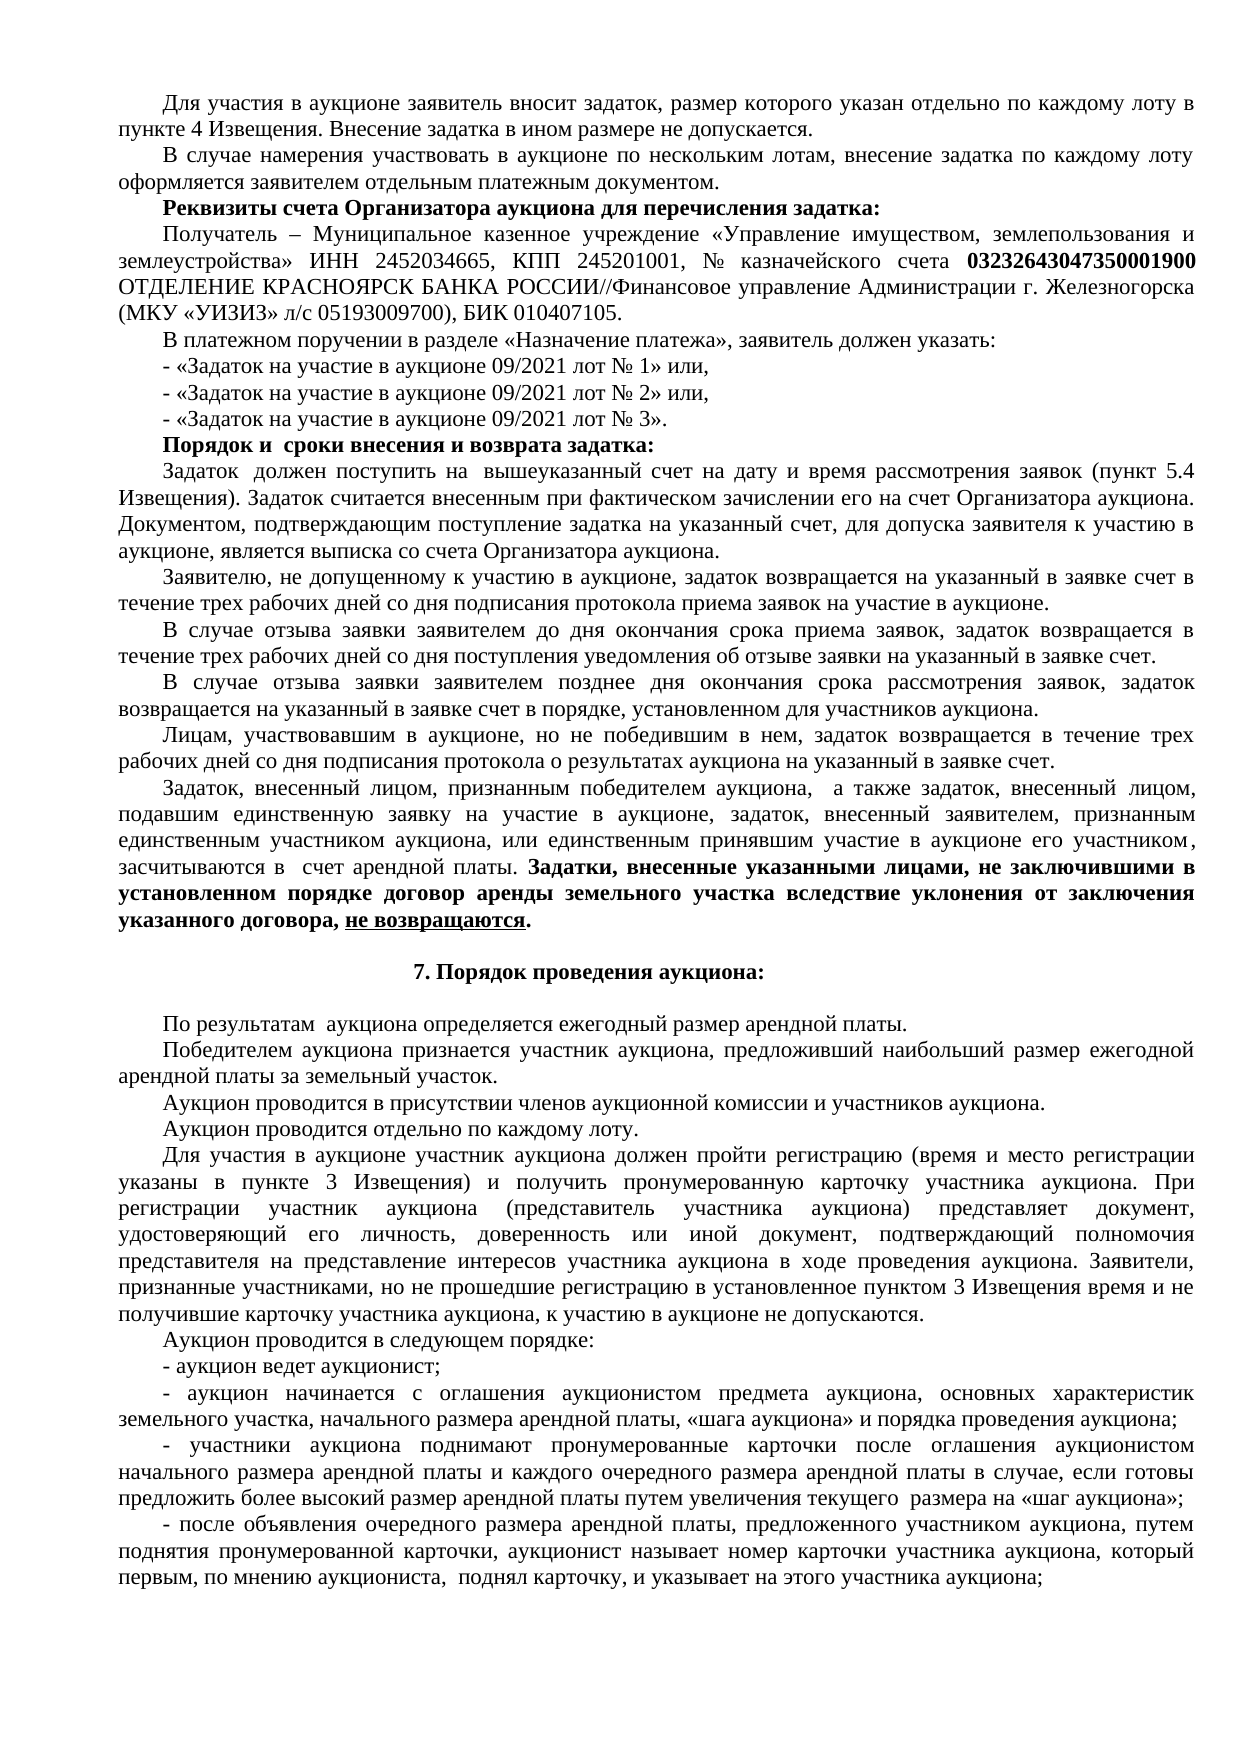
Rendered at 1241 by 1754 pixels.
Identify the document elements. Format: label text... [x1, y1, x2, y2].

text - «Задаток на участие в аукционе 09/2021 лот № 3». [118, 405, 1196, 431]
text В случае намерения участвовать в аукционе по нескольким лотам, внесение задатка по каждому лоту оформляется заявителем отдельным платежным документом. [118, 141, 1196, 194]
text Получатель – Муниципальное казенное учреждение «Управление имуществом, землепользования и землеустройства» ИНН 2452034665, КПП 245201001, № казначейского счета 03232643047350001900 ОТДЕЛЕНИЕ КРАСНОЯРСК БАНКА РОССИИ//Финансовое управление Администрации г. Железногорска (МКУ «УИЗИЗ» л/с 05193009700), БИК 010407105. [118, 220, 1196, 326]
text Аукцион проводится в присутствии членов аукционной комиссии и участников аукциона. [118, 1089, 1196, 1115]
text - «Задаток на участие в аукционе 09/2021 лот № 1» или, [118, 352, 1196, 378]
text В случае отзыва заявки заявителем позднее дня окончания срока рассмотрения заявок, задаток возвращается на указанный в заявке счет в порядке, установленном для участников аукциона. [118, 668, 1196, 721]
text Для участия в аукционе заявитель вносит задаток, размер которого указан отдельно по каждому лоту в пункте 4 Извещения. Внесение задатка в ином размере не допускается. [118, 89, 1196, 141]
text Реквизиты счета Организатора аукциона для перечисления задатка: [118, 194, 1196, 220]
text Лицам, участвовавшим в аукционе, но не победившим в нем, задаток возвращается в течение трех рабочих дней со дня подписания протокола о результатах аукциона на указанный в заявке счет. [118, 721, 1196, 774]
text Порядок и сроки внесения и возврата задатка: [118, 431, 1196, 458]
text В случае отзыва заявки заявителем до дня окончания срока приема заявок, задаток возвращается в течение трех рабочих дней со дня поступления уведомления об отзыве заявки на указанный в заявке счет. [118, 616, 1196, 668]
text - после объявления очередного размера арендной платы, предложенного участником аукциона, путем поднятия пронумерованной карточки, аукционист называет номер карточки участника аукциона, который первым, по мнению аукциониста, поднял карточку, и указывает на этого участника аукциона; [118, 1510, 1196, 1589]
text 7. Порядок проведения аукциона: [413, 932, 1196, 985]
text Аукцион проводится в следующем порядке: [118, 1326, 1196, 1352]
text - участники аукциона поднимают пронумерованные карточки после оглашения аукционистом начального размера арендной платы и каждого очередного размера арендной платы в случае, если готовы предложить более высокий размер арендной платы путем увеличения текущего размера на «шаг аукциона»; [118, 1431, 1196, 1510]
text Победителем аукциона признается участник аукциона, предложивший наибольший размер ежегодной арендной платы за земельный участок. [118, 1036, 1196, 1089]
text Аукцион проводится отдельно по каждому лоту. [118, 1115, 1196, 1141]
text Заявителю, не допущенному к участию в аукционе, задаток возвращается на указанный в заявке счет в течение трех рабочих дней со дня подписания протокола приема заявок на участие в аукционе. [118, 563, 1196, 616]
text Задаток, внесенный лицом, признанным победителем аукциона, а также задаток, внесенный лицом, подавшим единственную заявку на участие в аукционе, задаток, внесенный заявителем, признанным единственным участником аукциона, или единственным принявшим участие в аукционе его участником, засчитываются в счет арендной платы. Задатки, внесенные указанными лицами, не заключившими в установленном порядке договор аренды земельного участка вследствие уклонения от заключения указанного договора, не возвращаются. [118, 774, 1196, 932]
text Для участия в аукционе участник аукциона должен пройти регистрацию (время и место регистрации указаны в пункте 3 Извещения) и получить пронумерованную карточку участника аукциона. При регистрации участник аукциона (представитель участника аукциона) представляет документ, удостоверяющий его личность, доверенность или иной документ, подтверждающий полномочия представителя на представление интересов участника аукциона в ходе проведения аукциона. Заявители, признанные участниками, но не прошедшие регистрацию в установленное пунктом 3 Извещения время и не получившие карточку участника аукциона, к участию в аукционе не допускаются. [118, 1141, 1196, 1326]
text - аукцион начинается с оглашения аукционистом предмета аукциона, основных характеристик земельного участка, начального размера арендной платы, «шага аукциона» и порядка проведения аукциона; [118, 1379, 1196, 1431]
text - «Задаток на участие в аукционе 09/2021 лот № 2» или, [118, 378, 1196, 405]
text По результатам аукциона определяется ежегодный размер арендной платы. [118, 1010, 1196, 1036]
text В платежном поручении в разделе «Назначение платежа», заявитель должен указать: [118, 326, 1196, 352]
text - аукцион ведет аукционист; [118, 1352, 1196, 1379]
text Задаток должен поступить на вышеуказанный счет на дату и время рассмотрения заявок (пункт 5.4 Извещения). Задаток считается внесенным при фактическом зачислении его на счет Организатора аукциона. Документом, подтверждающим поступление задатка на указанный счет, для допуска заявителя к участию в аукционе, является выписка со счета Организатора аукциона. [118, 458, 1196, 563]
